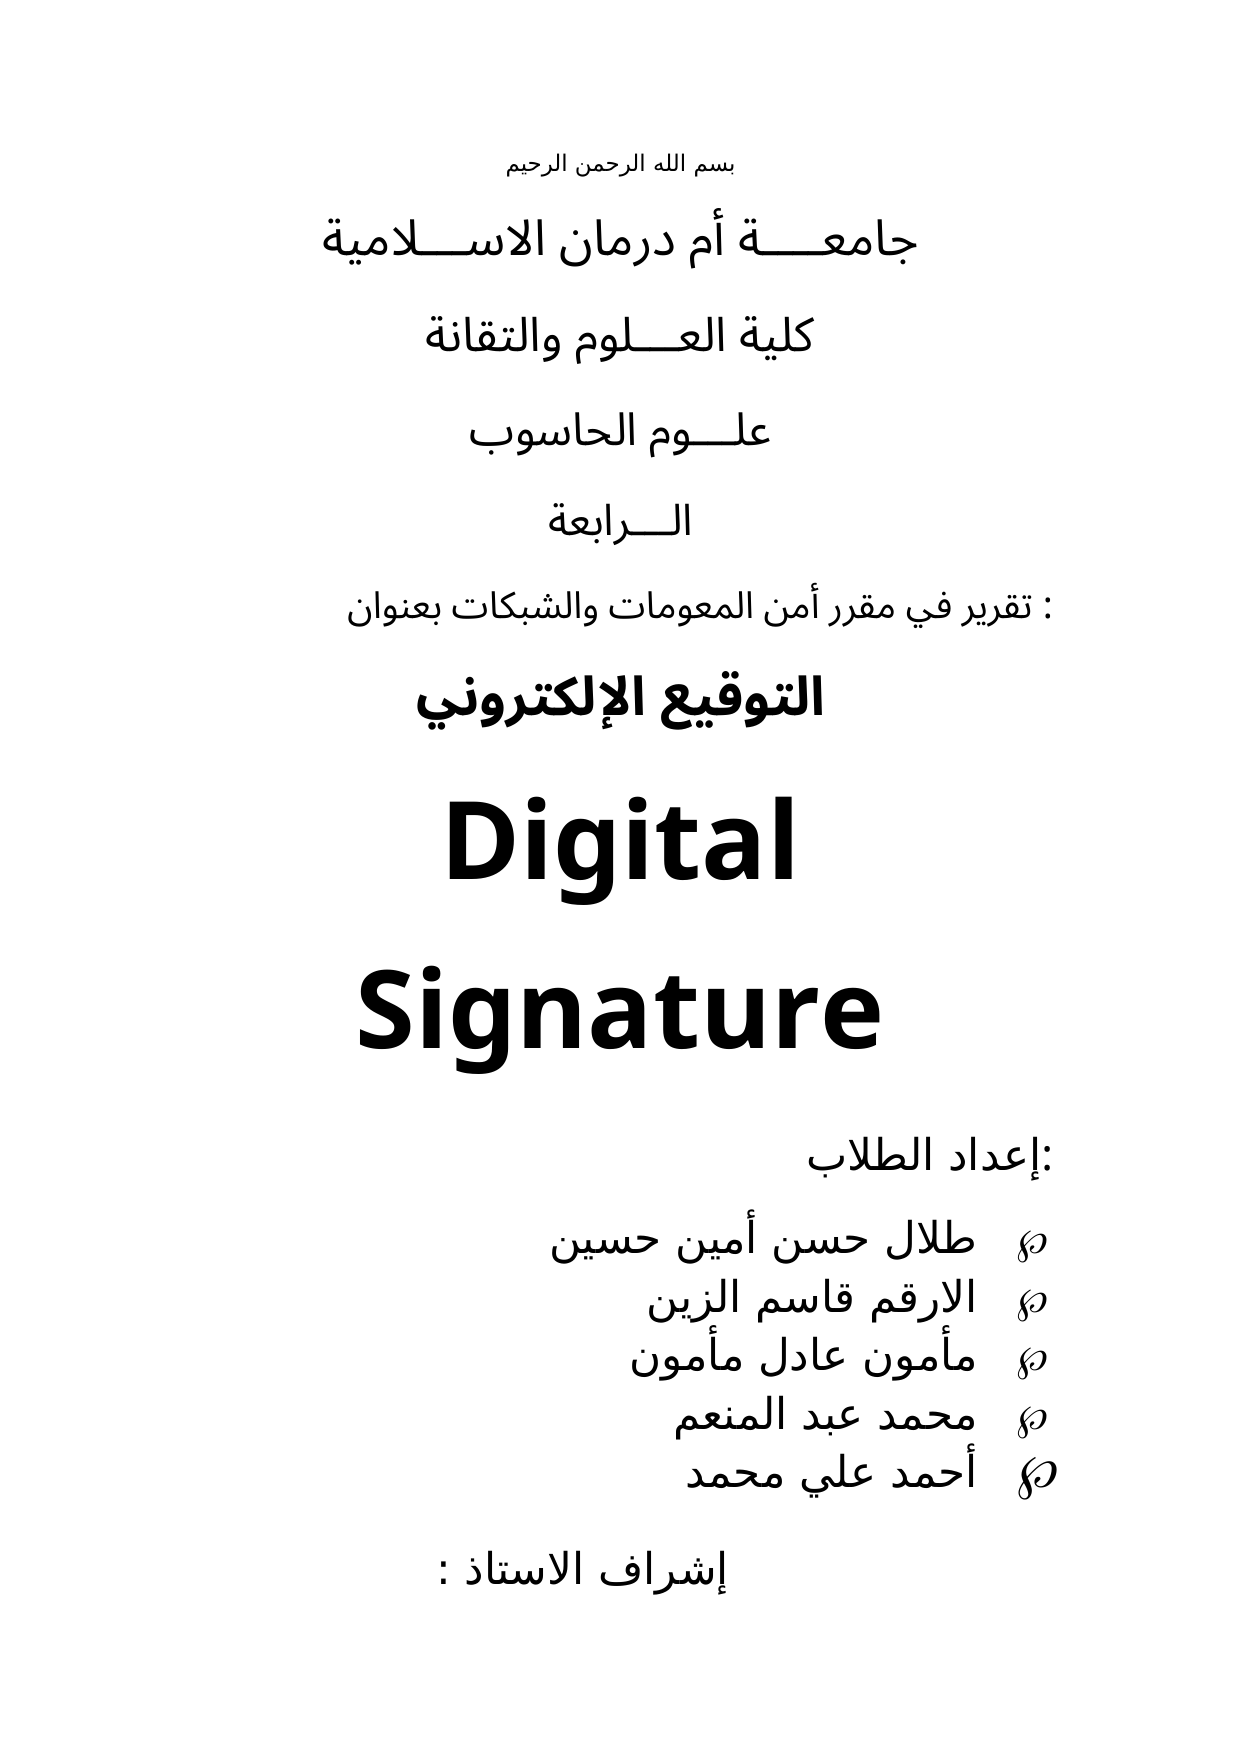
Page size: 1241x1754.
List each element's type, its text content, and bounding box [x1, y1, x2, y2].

text كلية العـــلوم والتقانة [187, 301, 1053, 366]
text Digital Signature [187, 763, 1053, 1081]
list أحمد علي محمد [187, 1447, 1015, 1500]
text تقرير في مقرر أمن المعومات والشبكات بعنوان : [187, 578, 1053, 629]
list طلال حسن أمين حسين [187, 1213, 1015, 1264]
text التوقيع الإلكتروني [187, 658, 1053, 732]
list الارقم قاسم الزين [187, 1271, 1015, 1322]
text بسم الله الرحمن الرحيم [187, 150, 1053, 177]
list إشراف الاستاذ : [187, 1508, 978, 1595]
text الـــرابعة [187, 489, 1053, 549]
text جامعــــة أم درمان الاســـلامية [187, 201, 1053, 269]
list محمد عبد المنعم [187, 1388, 1015, 1439]
text إعداد الطلاب: [187, 1124, 1053, 1183]
text علـــوم الحاسوب [187, 397, 1053, 459]
list مأمون عادل مأمون [187, 1330, 1015, 1381]
